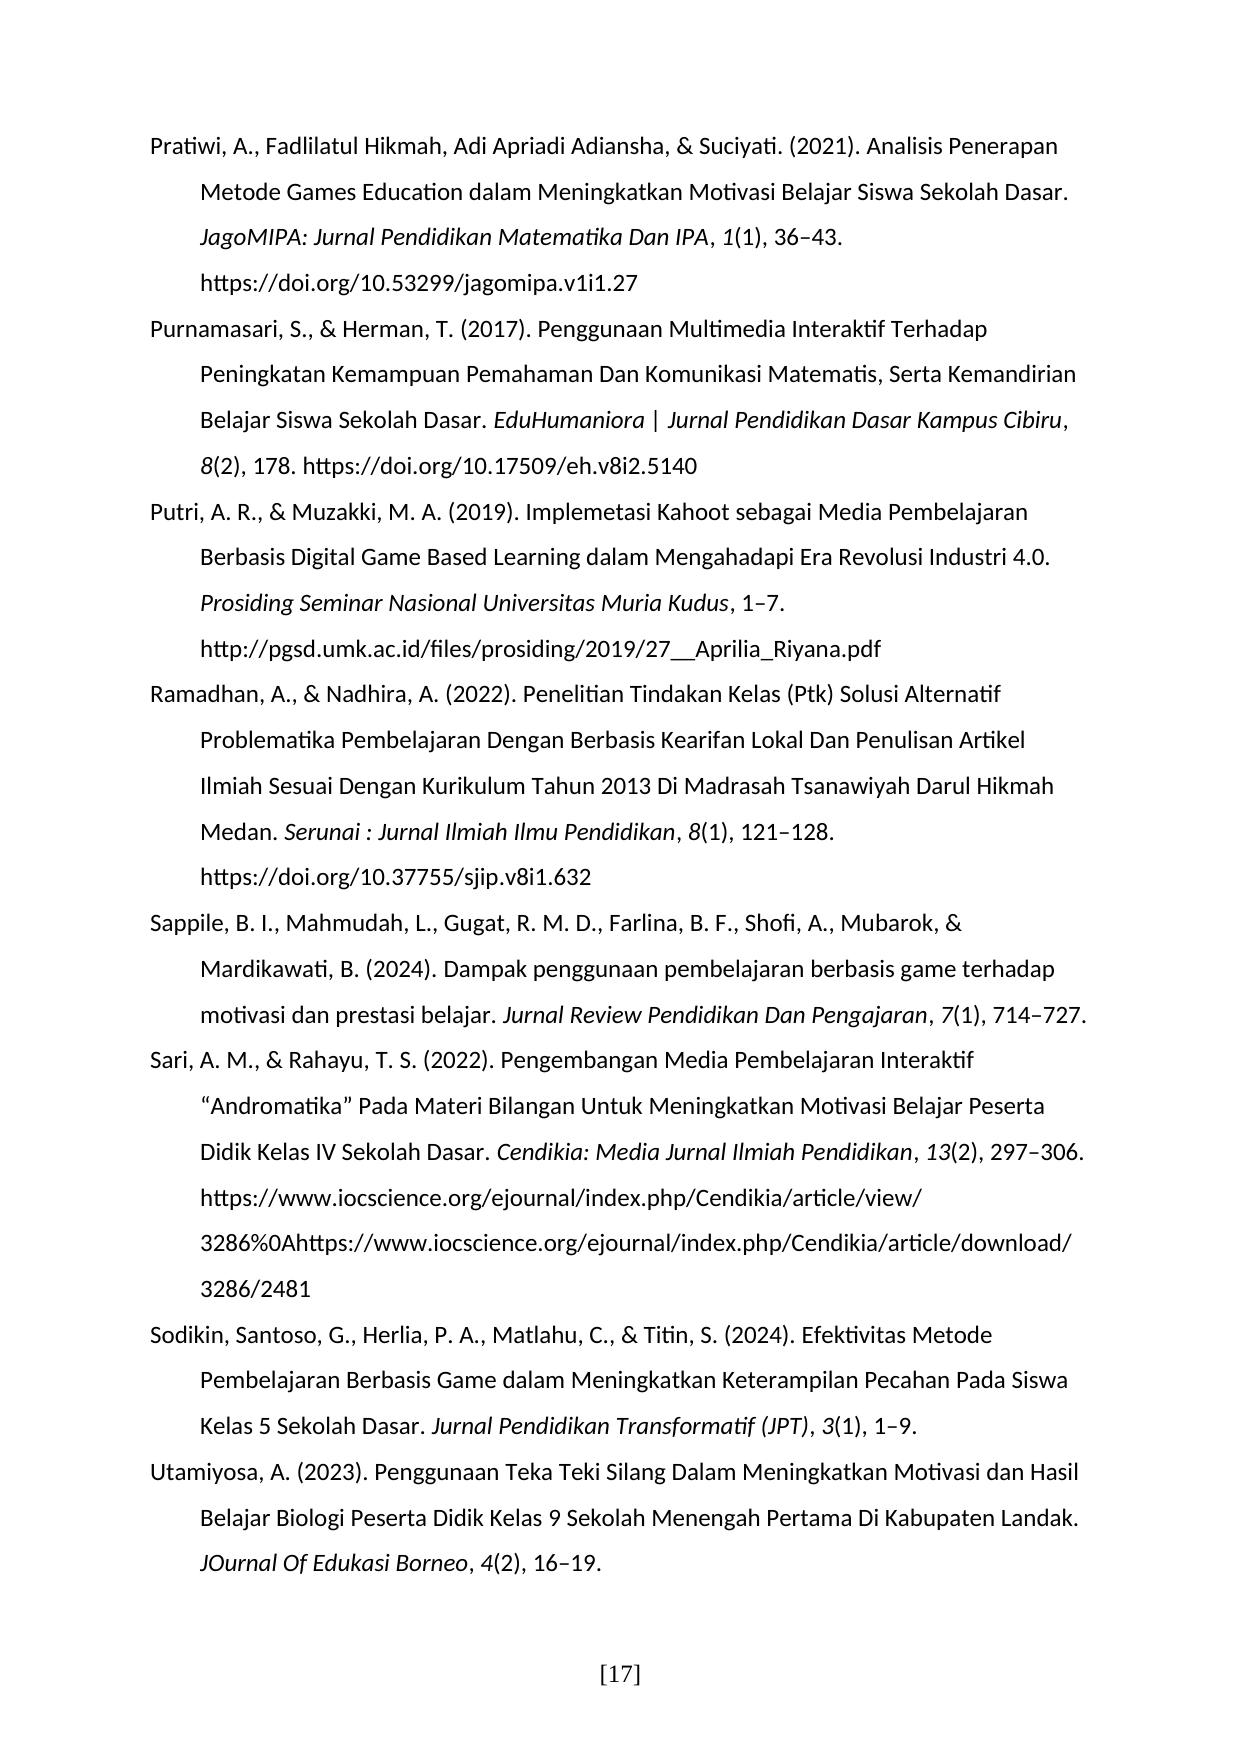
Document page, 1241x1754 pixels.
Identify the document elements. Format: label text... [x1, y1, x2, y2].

text Sappile, B. I., Mahmudah, L., Gugat, R. M. D., Farlina, B. F., Shofi, A., Mubarok, & Mardikawati, B. (2024). Dampak penggunaan pembelajaran berbasis game terhadap motivasi dan prestasi belajar. Jurnal Review Pendidikan Dan Pengajaran, 7(1), 714–727. [150, 907, 1090, 1029]
text Sari, A. M., & Rahayu, T. S. (2022). Pengembangan Media Pembelajaran Interaktif “Andromatika” Pada Materi Bilangan Untuk Meningkatkan Motivasi Belajar Peserta Didik Kelas IV Sekolah Dasar. Cendikia: Media Jurnal Ilmiah Pendidikan, 13(2), 297–306. https://www.iocscience.org/ejournal/index.php/Cendikia/article/view/3286%0Ahttps://www.iocscience.org/ejournal/index.php/Cendikia/article/download/3286/2481 [150, 1044, 1090, 1304]
text Ramadhan, A., & Nadhira, A. (2022). Penelitian Tindakan Kelas (Ptk) Solusi Alternatif Problematika Pembelajaran Dengan Berbasis Kearifan Lokal Dan Penulisan Artikel Ilmiah Sesuai Dengan Kurikulum Tahun 2013 Di Madrasah Tsanawiyah Darul Hikmah Medan. Serunai : Jurnal Ilmiah Ilmu Pendidikan, 8(1), 121–128. https://doi.org/10.37755/sjip.v8i1.632 [150, 679, 1090, 892]
text Utamiyosa, A. (2023). Penggunaan Teka Teki Silang Dalam Meningkatkan Motivasi dan Hasil Belajar Biologi Peserta Didik Kelas 9 Sekolah Menengah Pertama Di Kabupaten Landak. JOurnal Of Edukasi Borneo, 4(2), 16–19. [150, 1456, 1090, 1578]
text Pratiwi, A., Fadlilatul Hikmah, Adi Apriadi Adiansha, & Suciyati. (2021). Analisis Penerapan Metode Games Education dalam Meningkatkan Motivasi Belajar Siswa Sekolah Dasar. JagoMIPA: Jurnal Pendidikan Matematika Dan IPA, 1(1), 36–43. https://doi.org/10.53299/jagomipa.v1i1.27 [150, 130, 1090, 298]
text Purnamasari, S., & Herman, T. (2017). Penggunaan Multimedia Interaktif Terhadap Peningkatan Kemampuan Pemahaman Dan Komunikasi Matematis, Serta Kemandirian Belajar Siswa Sekolah Dasar. EduHumaniora | Jurnal Pendidikan Dasar Kampus Cibiru, 8(2), 178. https://doi.org/10.17509/eh.v8i2.5140 [150, 313, 1090, 481]
text Putri, A. R., & Muzakki, M. A. (2019). Implemetasi Kahoot sebagai Media Pembelajaran Berbasis Digital Game Based Learning dalam Mengahadapi Era Revolusi Industri 4.0. Prosiding Seminar Nasional Universitas Muria Kudus, 1–7. http://pgsd.umk.ac.id/files/prosiding/2019/27__Aprilia_Riyana.pdf [150, 496, 1090, 663]
text Sodikin, Santoso, G., Herlia, P. A., Matlahu, C., & Titin, S. (2024). Efektivitas Metode Pembelajaran Berbasis Game dalam Meningkatkan Keterampilan Pecahan Pada Siswa Kelas 5 Sekolah Dasar. Jurnal Pendidikan Transformatif (JPT), 3(1), 1–9. [150, 1319, 1090, 1441]
